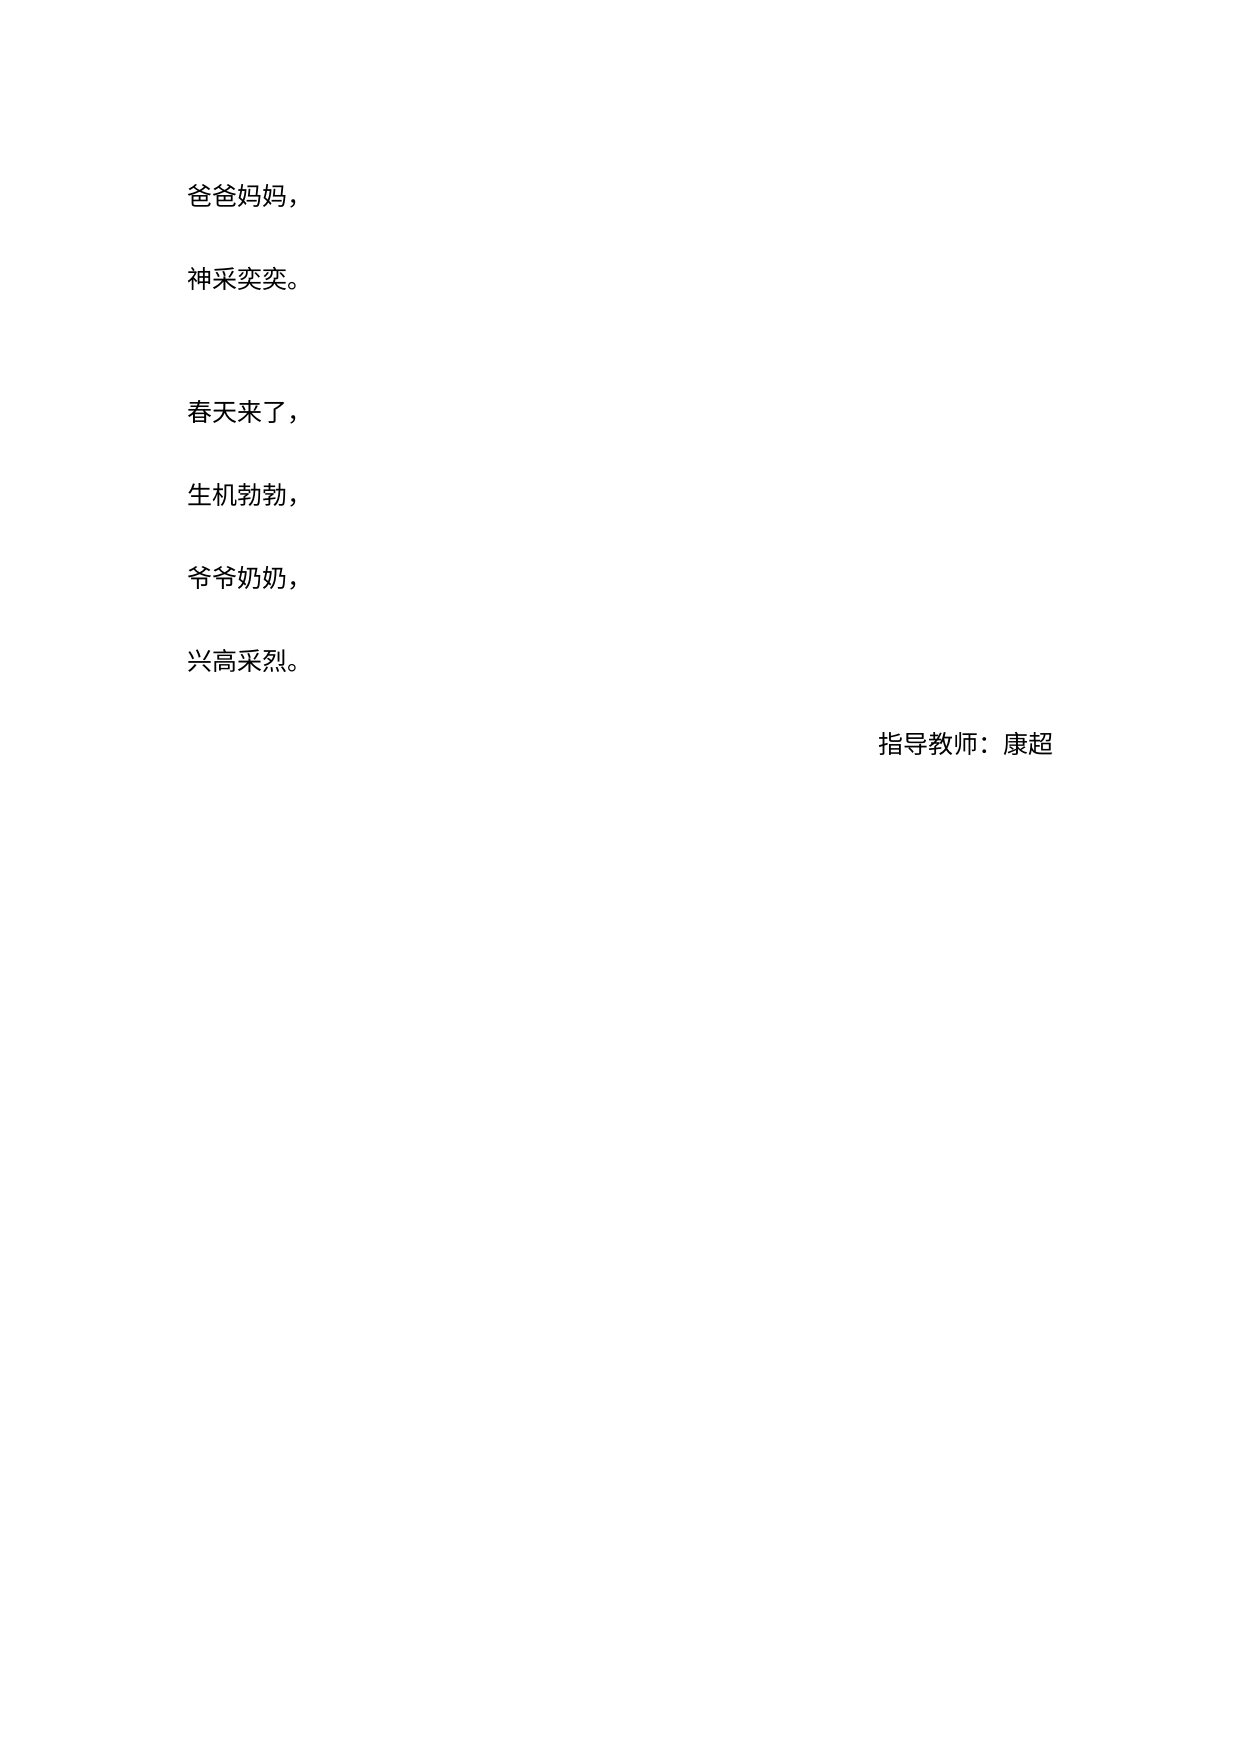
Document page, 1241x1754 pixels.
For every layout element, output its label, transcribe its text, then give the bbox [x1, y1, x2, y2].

text 指导教师：康超 [187, 710, 1053, 775]
text 爷爷奶奶， [187, 544, 1053, 609]
text 神采奕奕。 [187, 245, 1053, 310]
text 爸爸妈妈， [187, 162, 1053, 227]
text 生机勃勃， [187, 461, 1053, 526]
text 兴高采烈。 [187, 627, 1053, 692]
text 春天来了， [187, 378, 1053, 443]
